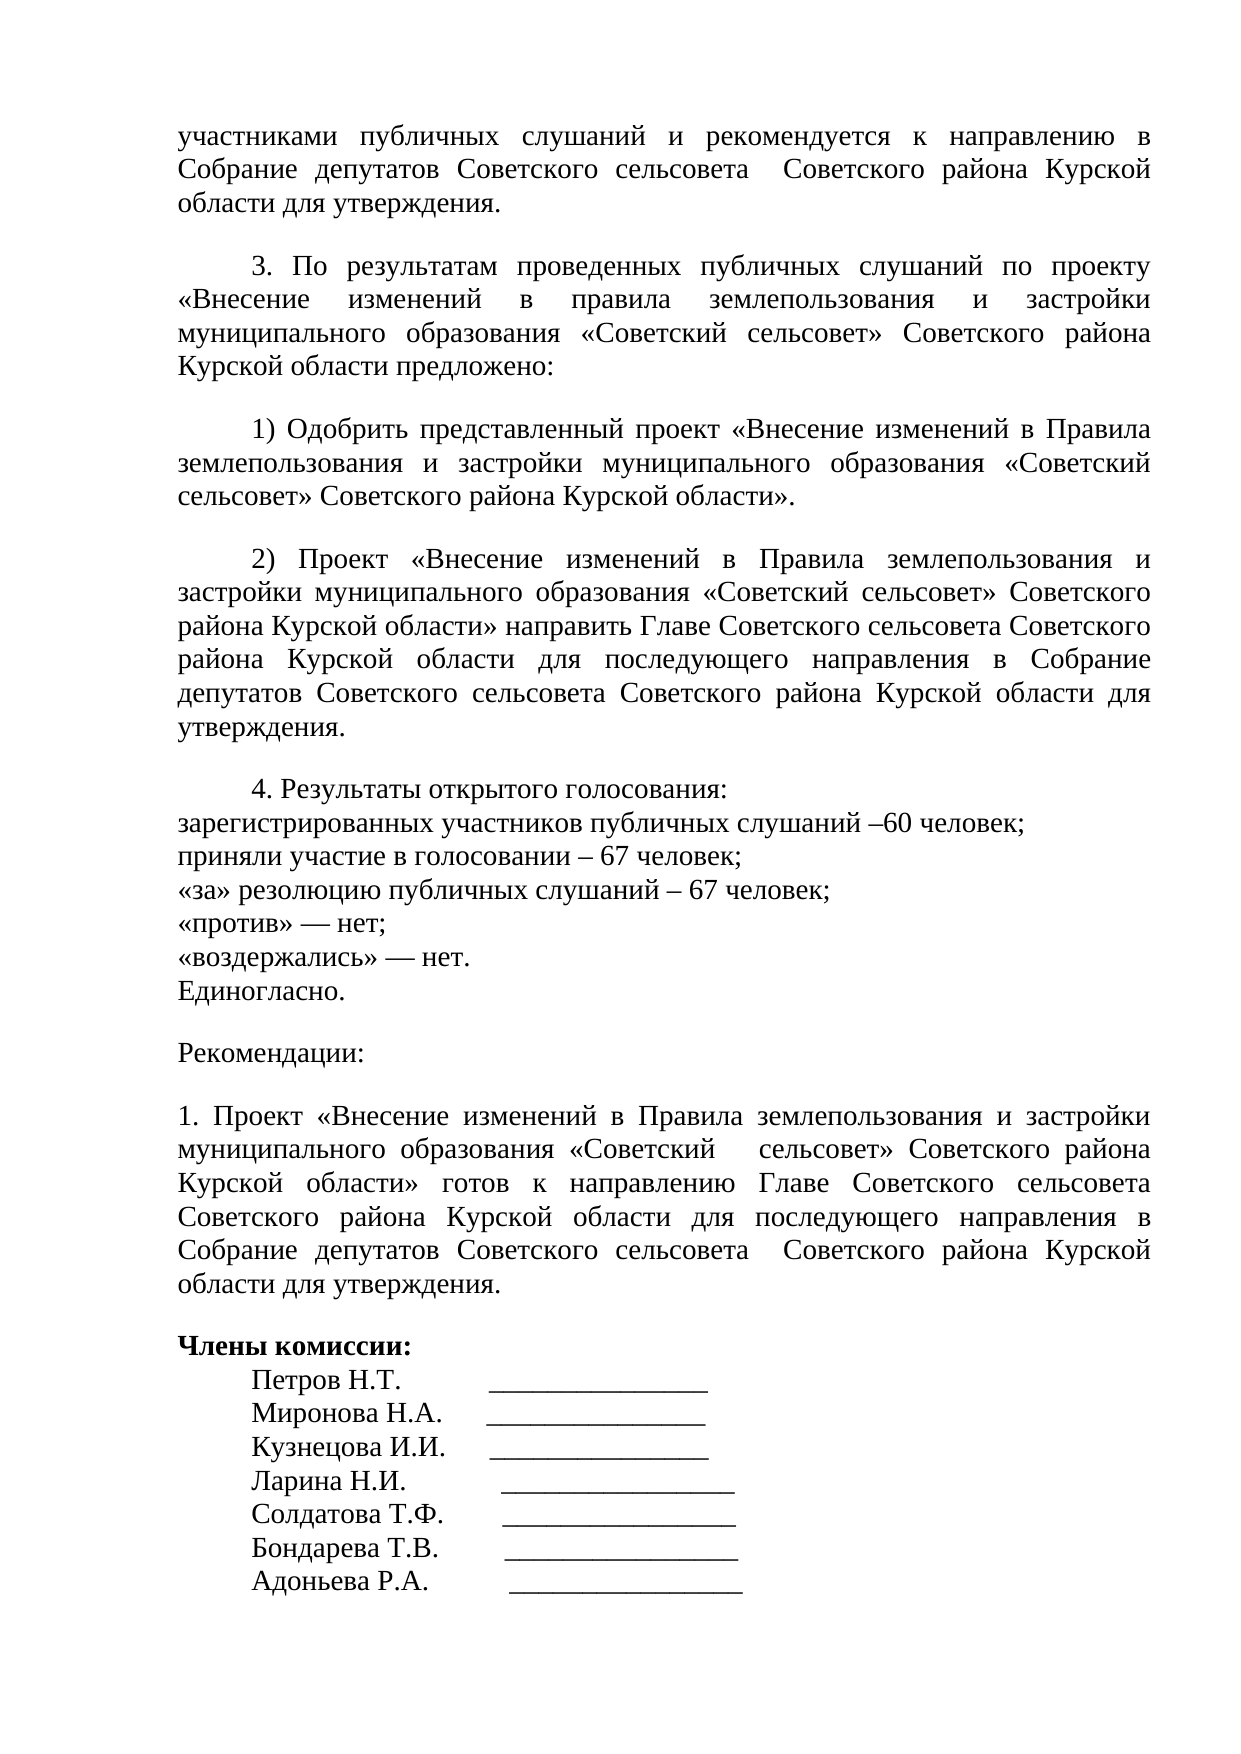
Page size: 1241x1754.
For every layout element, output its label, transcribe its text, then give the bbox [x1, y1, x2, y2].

text Кузнецова И.И. _______________ [177, 1429, 1152, 1463]
text Петров Н.Т. _______________ [177, 1362, 1152, 1396]
text «воздержались» — нет. [177, 939, 1152, 973]
text Члены комиссии: [177, 1328, 1152, 1362]
text «за» резолюцию публичных слушаний – 67 человек; [177, 872, 1152, 906]
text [177, 118, 1152, 219]
text 1) Одобрить представленный проект «Внесение изменений в Правила землепользования и застройки муниципального образования «Советский сельсовет» Советского района Курской области». [177, 411, 1152, 512]
text Бондарева Т.В. ________________ [177, 1530, 1152, 1563]
text 1. Проект «Внесение изменений в Правила землепользования и застройки муниципального образования «Советский сельсовет» Советского района Курской области» готов к направлению Главе Советского сельсовета Советского района Курской области для последующего направления в Собрание депутатов Советского сельсовета Советского района Курской области для утверждения. [177, 1098, 1152, 1299]
text Единогласно. [177, 973, 1152, 1006]
text Ларина Н.И. ________________ [177, 1463, 1152, 1496]
text Рекомендации: [177, 1035, 1152, 1069]
text Адоньева Р.А. ________________ [177, 1563, 1152, 1597]
text Солдатова Т.Ф. ________________ [177, 1496, 1152, 1530]
text 2) Проект «Внесение изменений в Правила землепользования и застройки муниципального образования «Советский сельсовет» Советского района Курской области» направить Главе Советского сельсовета Советского района Курской области для последующего направления в Собрание депутатов Советского сельсовета Советского района Курской области для утверждения. [177, 541, 1152, 742]
text зарегистрированных участников публичных слушаний –60 человек; [177, 805, 1152, 838]
text «против» — нет; [177, 906, 1152, 939]
text Миронова Н.А. _______________ [177, 1396, 1152, 1429]
text 4. Результаты открытого голосования: [177, 771, 1152, 805]
text приняли участие в голосовании – 67 человек; [177, 838, 1152, 872]
text 3. По результатам проведенных публичных слушаний по проекту «Внесение изменений в правила землепользования и застройки муниципального образования «Советский сельсовет» Советского района Курской области предложено: [177, 248, 1152, 382]
